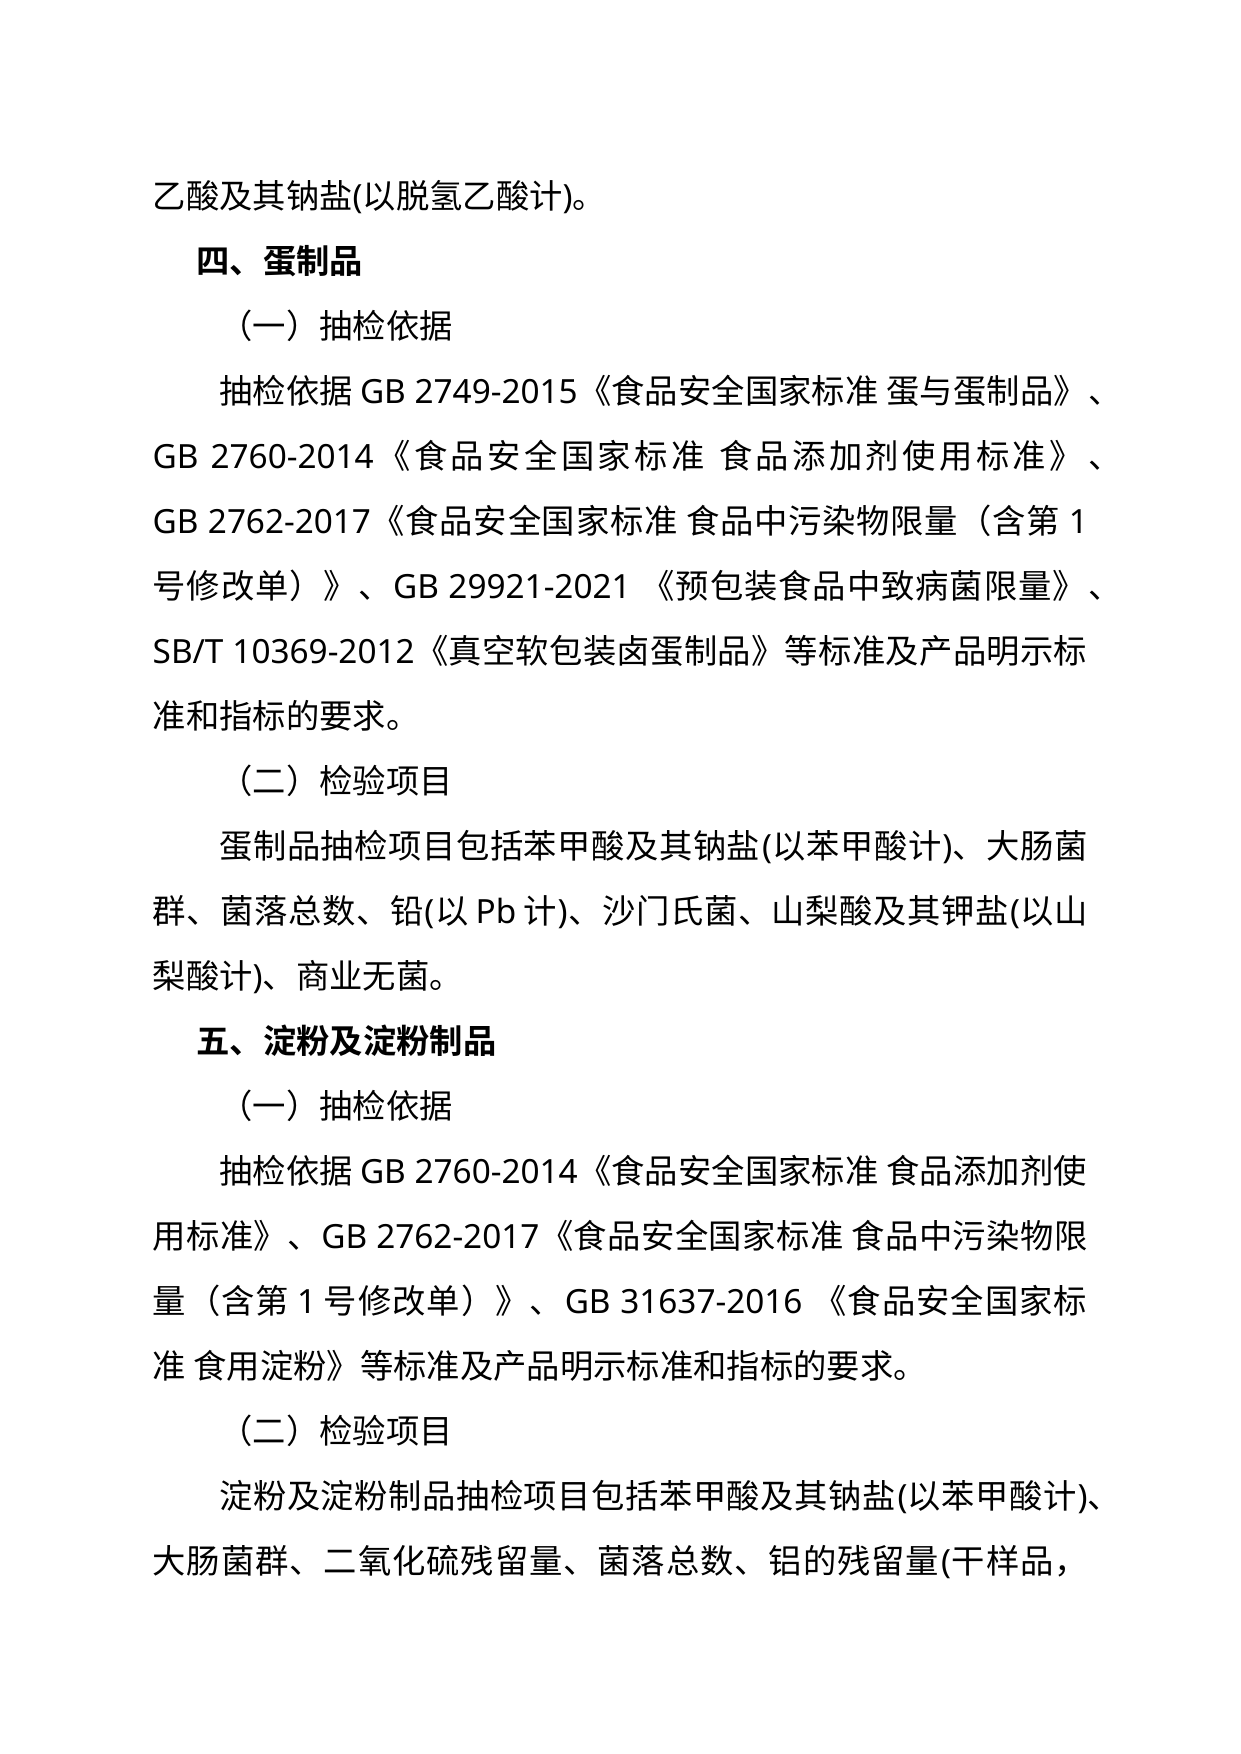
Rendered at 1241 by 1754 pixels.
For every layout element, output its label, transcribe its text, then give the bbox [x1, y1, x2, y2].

list 蛋制品 [152, 227, 1088, 292]
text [152, 162, 1088, 227]
text （一）抽检依据 [152, 292, 1088, 357]
list 淀粉及淀粉制品 [152, 1007, 1088, 1072]
text （二）检验项目 [152, 1397, 1088, 1462]
text 抽检依据GB 2760-2014《食品安全国家标准 食品添加剂使用标准》、GB 2762-2017《食品安全国家标准 食品中污染物限量（含第1号修改单）》、GB 31637-2016 《食品安全国家标准 食用淀粉》等标准及产品明示标准和指标的要求。 [152, 1137, 1088, 1397]
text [152, 1462, 1088, 1592]
text 抽检依据GB 2749-2015《食品安全国家标准 蛋与蛋制品》、GB 2760-2014《食品安全国家标准 食品添加剂使用标准》、GB 2762-2017《食品安全国家标准 食品中污染物限量（含第1号修改单）》、GB 29921-2021 《预包装食品中致病菌限量》、SB/T 10369-2012《真空软包装卤蛋制品》等标准及产品明示标准和指标的要求。 [152, 357, 1088, 747]
text （二）检验项目 [152, 747, 1088, 812]
text （一）抽检依据 [152, 1072, 1088, 1137]
text 蛋制品抽检项目包括苯甲酸及其钠盐(以苯甲酸计)、大肠菌群、菌落总数、铅(以Pb计)、沙门氏菌、山梨酸及其钾盐(以山梨酸计)、商业无菌。 [152, 812, 1088, 1007]
